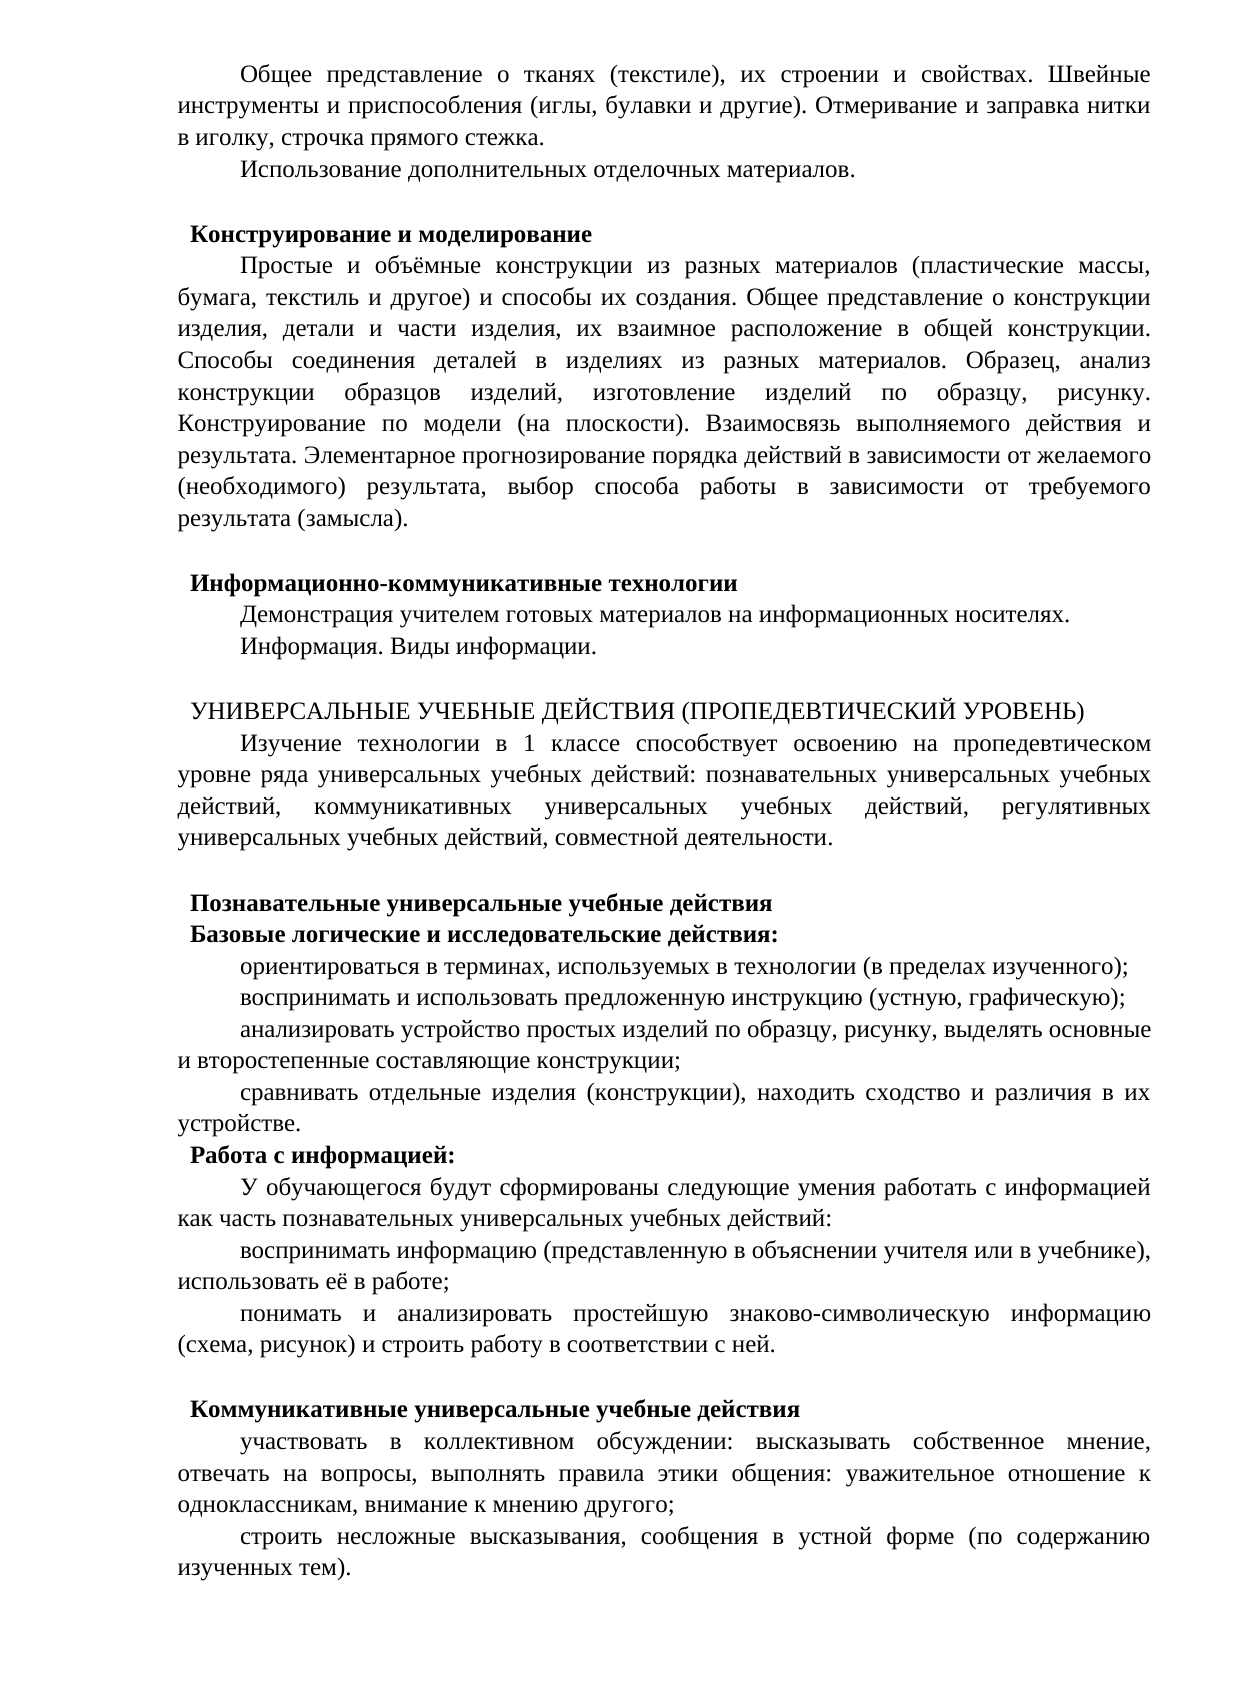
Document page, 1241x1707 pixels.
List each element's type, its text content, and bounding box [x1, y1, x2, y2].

text воспринимать информацию (представленную в объяснении учителя или в учебнике), использовать её в работе; [177, 1235, 1152, 1295]
text анализировать устройство простых изделий по образцу, рисунку, выделять основные и второстепенные составляющие конструкции; [177, 1014, 1152, 1074]
text участвовать в коллективном обсуждении: высказывать собственное мнение, отвечать на вопросы, выполнять правила этики общения: уважительное отношение к одноклассникам, внимание к мнению другого; [177, 1426, 1152, 1518]
text Коммуникативные универсальные учебные действия [190, 1394, 1152, 1423]
text УНИВЕРСАЛЬНЫЕ УЧЕБНЫЕ ДЕЙСТВИЯ (ПРОПЕДЕВТИЧЕСКИЙ УРОВЕНЬ) [190, 696, 1152, 725]
text Информация. Виды информации. [177, 631, 1152, 660]
text строить несложные высказывания, сообщения в устной форме (по содержанию изученных тем). [177, 1521, 1152, 1581]
text Использование дополнительных отделочных материалов. [177, 154, 1152, 182]
text Познавательные универсальные учебные действия [190, 888, 1152, 916]
text воспринимать и использовать предложенную инструкцию (устную, графическую); [177, 982, 1152, 1011]
text Простые и объёмные конструкции из разных материалов (пластические массы, бумага, текстиль и другое) и способы их создания. Общее представление о конструкции изделия, детали и части изделия, их взаимное расположение в общей конструкции. Способы соединения деталей в изделиях из разных материалов. Образец, анализ конструкции образцов изделий, изготовление изделий по образцу, рисунку. Конструирование по модели (на плоскости). Взаимосвязь выполняемого действия и результата. Элементарное прогнозирование порядка действий в зависимости от желаемого (необходимого) результата, выбор способа работы в зависимости от требуемого результата (замысла). [177, 250, 1152, 532]
text У обучающегося будут сформированы следующие умения работать с информацией как часть познавательных универсальных учебных действий: [177, 1172, 1152, 1232]
text Демонстрация учителем готовых материалов на информационных носителях. [177, 599, 1152, 628]
text Базовые логические и исследовательские действия: [190, 919, 1152, 948]
text Изучение технологии в 1 классе способствует освоению на пропедевтическом уровне ряда универсальных учебных действий: познавательных универсальных учебных действий, коммуникативных универсальных учебных действий, регулятивных универсальных учебных действий, совместной деятельности. [177, 728, 1152, 851]
text Конструирование и моделирование [190, 219, 1152, 248]
text понимать и анализировать простейшую знаково-символическую информацию (схема, рисунок) и строить работу в соответствии с ней. [177, 1298, 1152, 1358]
text Информационно-коммуникативные технологии [190, 568, 1152, 597]
text сравнивать отдельные изделия (конструкции), находить сходство и различия в их устройстве. [177, 1077, 1152, 1137]
text Общее представление о тканях (текстиле), их строении и свойствах. Швейные инструменты и приспособления (иглы, булавки и другие). Отмеривание и заправка нитки в иголку, строчка прямого стежка. [177, 59, 1152, 151]
text ориентироваться в терминах, используемых в технологии (в пределах изученного); [177, 951, 1152, 979]
text Работа с информацией: [190, 1140, 1152, 1169]
